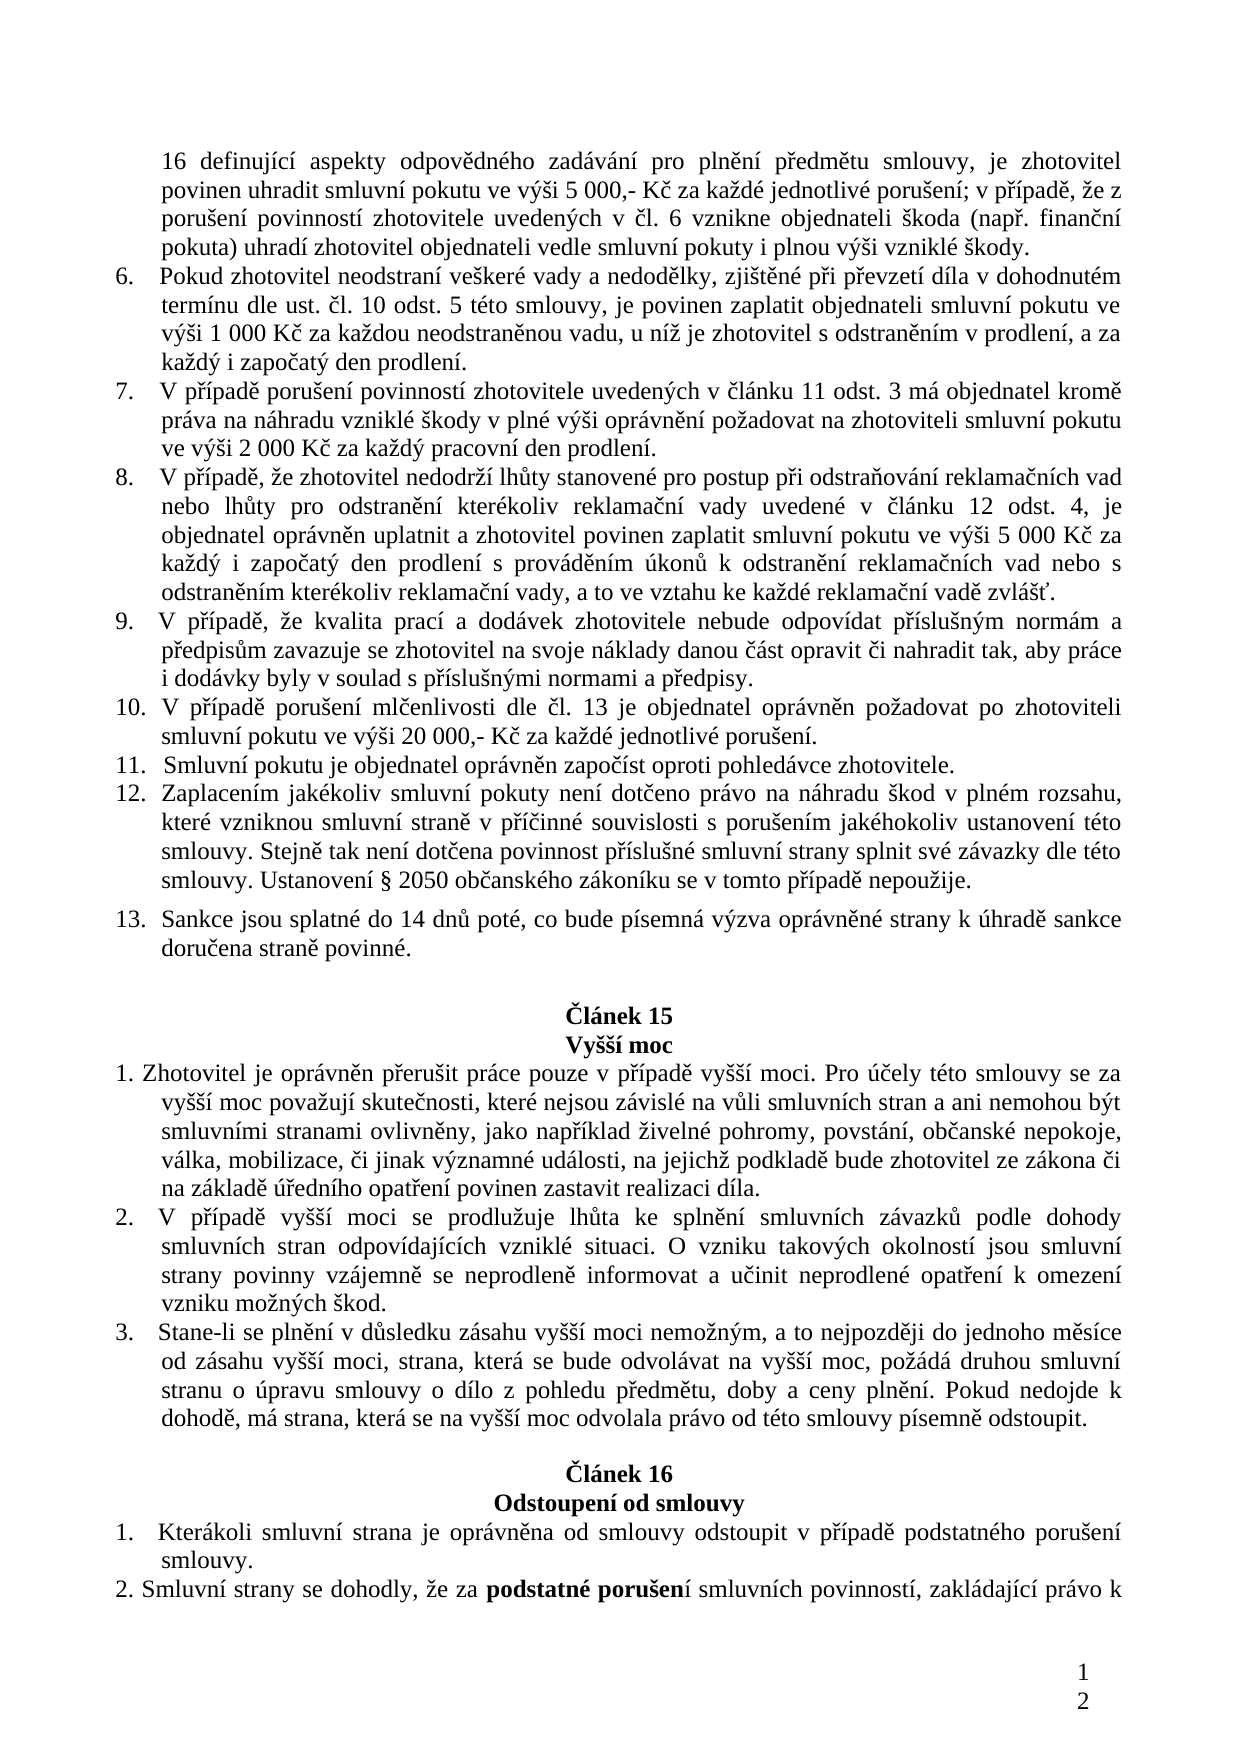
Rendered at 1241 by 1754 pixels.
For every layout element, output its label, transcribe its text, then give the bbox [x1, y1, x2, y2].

list Zaplacením jakékoliv smluvní pokuty není dotčeno právo na náhradu škod v plném rozsahu, které vzniknou smluvní straně v příčinné souvislosti s porušením jakéhokoliv ustanovení této smlouvy. Stejně tak není dotčena povinnost příslušné smluvní strany splnit své závazky dle této smlouvy. Ustanovení § 2050 občanského zákoníku se v tomto případě nepoužije. [115, 778, 1123, 893]
text 1. Zhotovitel je oprávněn přerušit práce pouze v případě vyšší moci. Pro účely této smlouvy se za vyšší moc považují skutečnosti, které nejsou závislé na vůli smluvních stran a ani nemohou být smluvními stranami ovlivněny, jako například živelné pohromy, povstání, občanské nepokoje, válka, mobilizace, či jinak významné události, na jejichž podkladě bude zhotovitel ze zákona či na základě úředního opatření povinen zastavit realizaci díla. [115, 1058, 1123, 1202]
list Stane-li se plnění v důsledku zásahu vyšší moci nemožným, a to nejpozději do jednoho měsíce od zásahu vyšší moci, strana, která se bude odvolávat na vyšší moc, požádá druhou smluvní stranu o úpravu smlouvy o dílo z pohledu předmětu, doby a ceny plnění. Pokud nedojde k dohodě, má strana, která se na vyšší moc odvolala právo od této smlouvy písemně odstoupit. [115, 1317, 1123, 1432]
list V případě vyšší moci se prodlužuje lhůta ke splnění smluvních závazků podle dohody smluvních stran odpovídajících vzniklé situaci. O vzniku takových okolností jsou smluvní strany povinny vzájemně se neprodleně informovat a učinit neprodlené opatření k omezení vzniku možných škod. [115, 1202, 1123, 1317]
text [115, 1574, 1123, 1603]
text Článek 16 [115, 1459, 1123, 1488]
text Vyšší moc [115, 1030, 1123, 1058]
text Odstoupení od smlouvy [115, 1488, 1123, 1517]
list V případě, že kvalita prací a dodávek zhotovitele nebude odpovídat příslušným normám a předpisům zavazuje se zhotovitel na svoje náklady danou část opravit či nahradit tak, aby práce i dodávky byly v soulad s příslušnými normami a předpisy. [115, 606, 1123, 692]
list Kterákoli smluvní strana je oprávněna od smlouvy odstoupit v případě podstatného porušení smlouvy. [115, 1517, 1123, 1574]
list V případě porušení mlčenlivosti dle čl. 13 je objednatel oprávněn požadovat po zhotoviteli smluvní pokutu ve výši 20 000,- Kč za každé jednotlivé porušení. [115, 692, 1123, 750]
list Pokud zhotovitel neodstraní veškeré vady a nedodělky, zjištěné při převzetí díla v dohodnutém termínu dle ust. čl. 10 odst. 5 této smlouvy, je povinen zaplatit objednateli smluvní pokutu ve výši 1 000 Kč za každou neodstraněnou vadu, u níž je zhotovitel s odstraněním v prodlení, a za každý i započatý den prodlení. [115, 261, 1123, 376]
text Článek 15 [115, 1001, 1123, 1030]
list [115, 146, 1123, 261]
list Sankce jsou splatné do 14 dnů poté, co bude písemná výzva oprávněné strany k úhradě sankce doručena straně povinné. [115, 904, 1123, 961]
list Smluvní pokutu je objednatel oprávněn započíst oproti pohledávce zhotovitele. [115, 750, 1123, 778]
list V případě, že zhotovitel nedodrží lhůty stanovené pro postup při odstraňování reklamačních vad nebo lhůty pro odstranění kterékoliv reklamační vady uvedené v článku 12 odst. 4, je objednatel oprávněn uplatnit a zhotovitel povinen zaplatit smluvní pokutu ve výši 5 000 Kč za každý i započatý den prodlení s prováděním úkonů k odstranění reklamačních vad nebo s odstraněním kterékoliv reklamační vady, a to ve vztahu ke každé reklamační vadě zvlášť. [115, 462, 1123, 606]
list V případě porušení povinností zhotovitele uvedených v článku 11 odst. 3 má objednatel kromě práva na náhradu vzniklé škody v plné výši oprávnění požadovat na zhotoviteli smluvní pokutu ve výši 2 000 Kč za každý pracovní den prodlení. [115, 376, 1123, 462]
